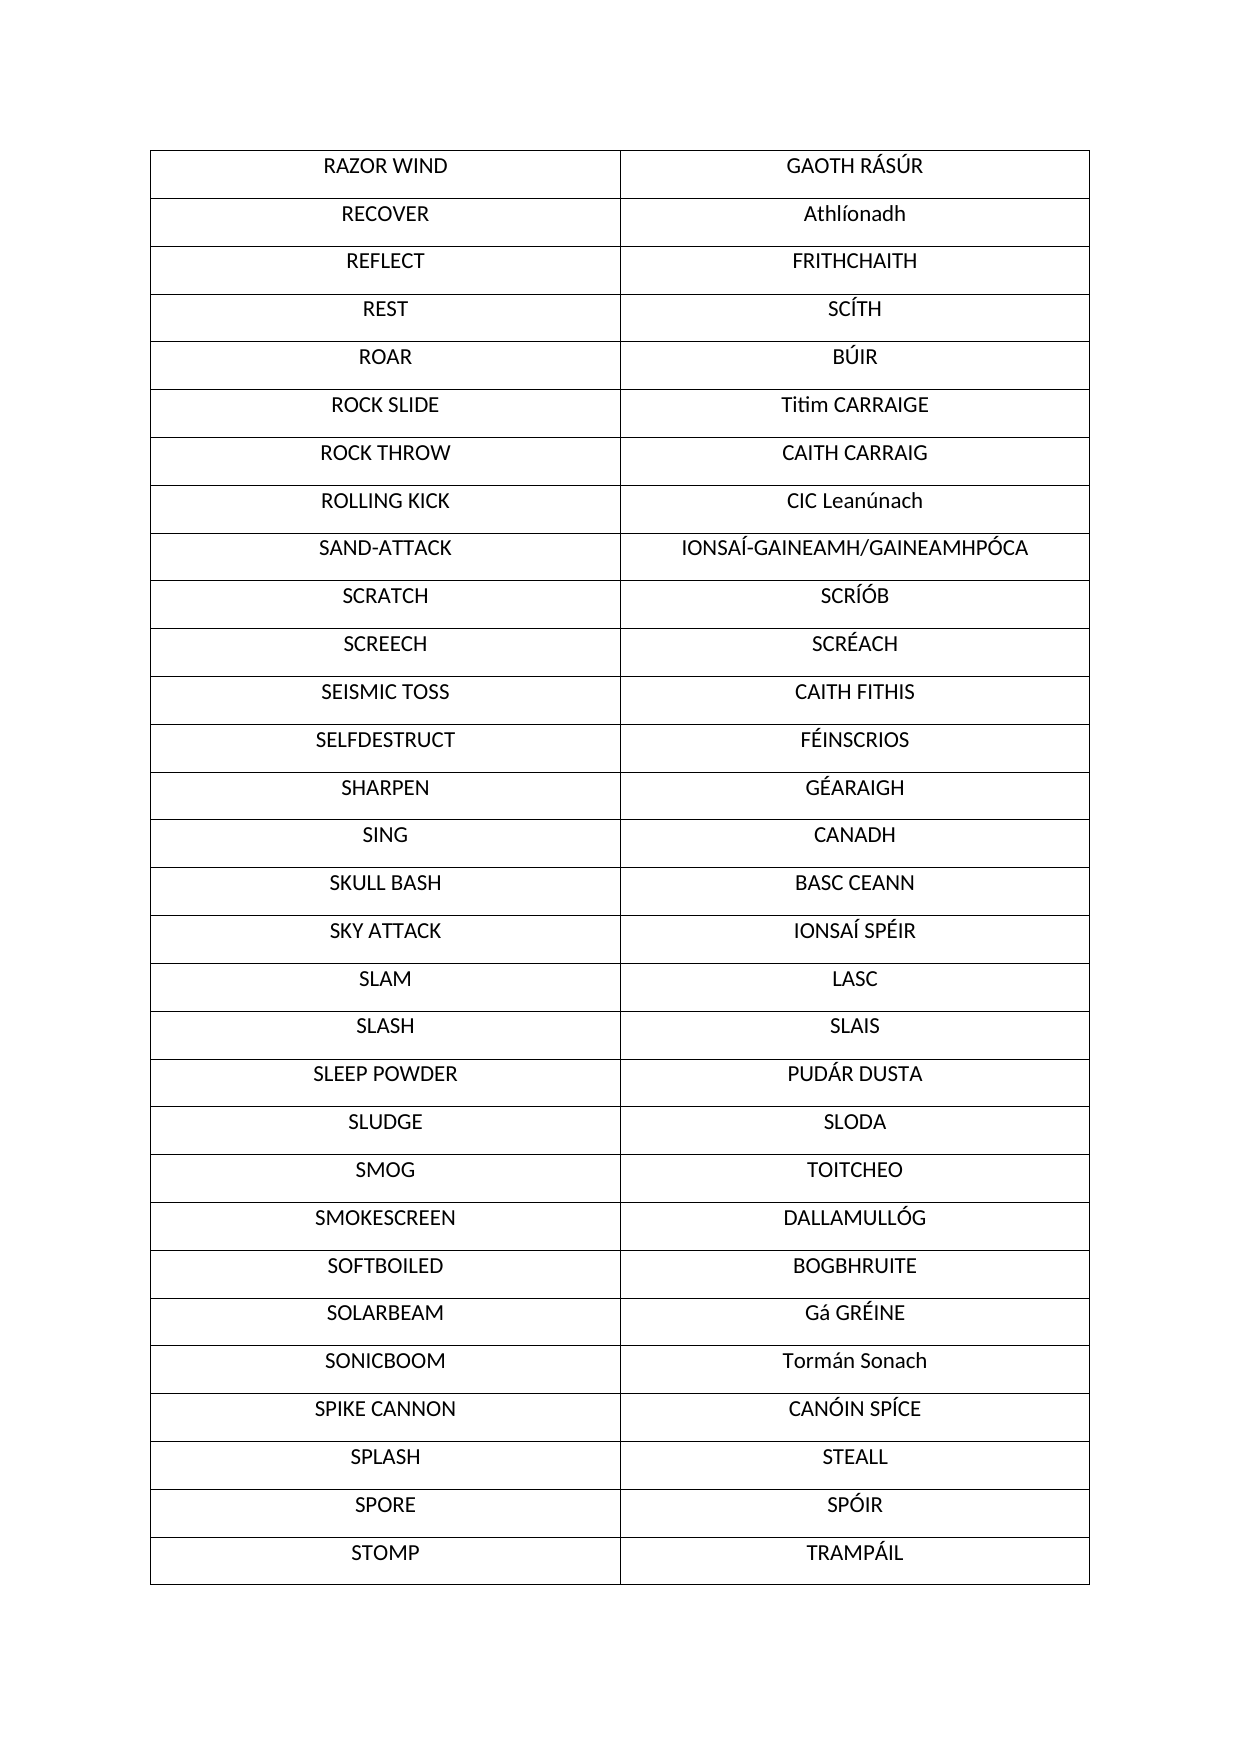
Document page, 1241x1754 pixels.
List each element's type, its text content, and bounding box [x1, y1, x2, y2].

table_cell SMOKESCREEN [151, 1203, 620, 1250]
table_cell REFLECT [151, 247, 620, 293]
table_cell SEISMIC TOSS [151, 677, 620, 724]
table_cell IONSAÍ SPÉIR [621, 916, 1089, 963]
table_cell CAITH FITHIS [621, 677, 1089, 724]
table_cell CANADH [621, 820, 1089, 867]
table_cell RAZOR WIND [151, 151, 620, 198]
table_cell STOMP [151, 1538, 620, 1584]
table_cell SLUDGE [151, 1107, 620, 1154]
table_cell RECOVER [151, 199, 620, 246]
table_cell SING [151, 820, 620, 867]
table_cell SCÍTH [621, 295, 1089, 341]
table_cell IONSAÍ-GAINEAMH/GAINEAMHPÓCA [621, 534, 1089, 580]
table_cell Tormán Sonach [621, 1346, 1089, 1393]
table_cell SPIKE CANNON [151, 1394, 620, 1441]
table_cell SLAM [151, 964, 620, 1011]
table_cell SLAIS [621, 1012, 1089, 1058]
table_cell CAITH CARRAIG [621, 438, 1089, 485]
table_cell SOLARBEAM [151, 1299, 620, 1345]
table_cell SCREECH [151, 629, 620, 676]
table_cell SKY ATTACK [151, 916, 620, 963]
table_cell BÚIR [621, 342, 1089, 389]
table_cell SCRÍÓB [621, 581, 1089, 628]
table_cell ROCK SLIDE [151, 390, 620, 437]
table_cell SHARPEN [151, 773, 620, 819]
table_cell FÉINSCRIOS [621, 725, 1089, 772]
table_cell SPÓIR [621, 1490, 1089, 1537]
table_cell SCRÉACH [621, 629, 1089, 676]
table_cell SPORE [151, 1490, 620, 1537]
table_cell CIC Leanúnach [621, 486, 1089, 532]
table_cell CANÓIN SPÍCE [621, 1394, 1089, 1441]
table_cell SOFTBOILED [151, 1251, 620, 1297]
table_cell SELFDESTRUCT [151, 725, 620, 772]
table_cell TOITCHEO [621, 1155, 1089, 1202]
table_cell SAND-ATTACK [151, 534, 620, 580]
table_cell ROCK THROW [151, 438, 620, 485]
table_cell STEALL [621, 1442, 1089, 1489]
table_cell SPLASH [151, 1442, 620, 1489]
table_cell BOGBHRUITE [621, 1251, 1089, 1297]
table_cell Athlíonadh [621, 199, 1089, 246]
table_cell BASC CEANN [621, 868, 1089, 915]
table_cell SCRATCH [151, 581, 620, 628]
table_cell SLASH [151, 1012, 620, 1058]
table_cell GAOTH RÁSÚR [621, 151, 1089, 198]
table_cell ROLLING KICK [151, 486, 620, 532]
table_cell GÉARAIGH [621, 773, 1089, 819]
table_cell Titim CARRAIGE [621, 390, 1089, 437]
table_cell PUDÁR DUSTA [621, 1060, 1089, 1106]
table_cell SONICBOOM [151, 1346, 620, 1393]
table_cell FRITHCHAITH [621, 247, 1089, 293]
table_cell DALLAMULLÓG [621, 1203, 1089, 1250]
table_cell ROAR [151, 342, 620, 389]
table_cell SMOG [151, 1155, 620, 1202]
table_cell Gá GRÉINE [621, 1299, 1089, 1345]
table_cell SLEEP POWDER [151, 1060, 620, 1106]
table_cell SLODA [621, 1107, 1089, 1154]
table_cell TRAMPÁIL [621, 1538, 1089, 1584]
table_cell REST [151, 295, 620, 341]
table_cell SKULL BASH [151, 868, 620, 915]
table_cell LASC [621, 964, 1089, 1011]
